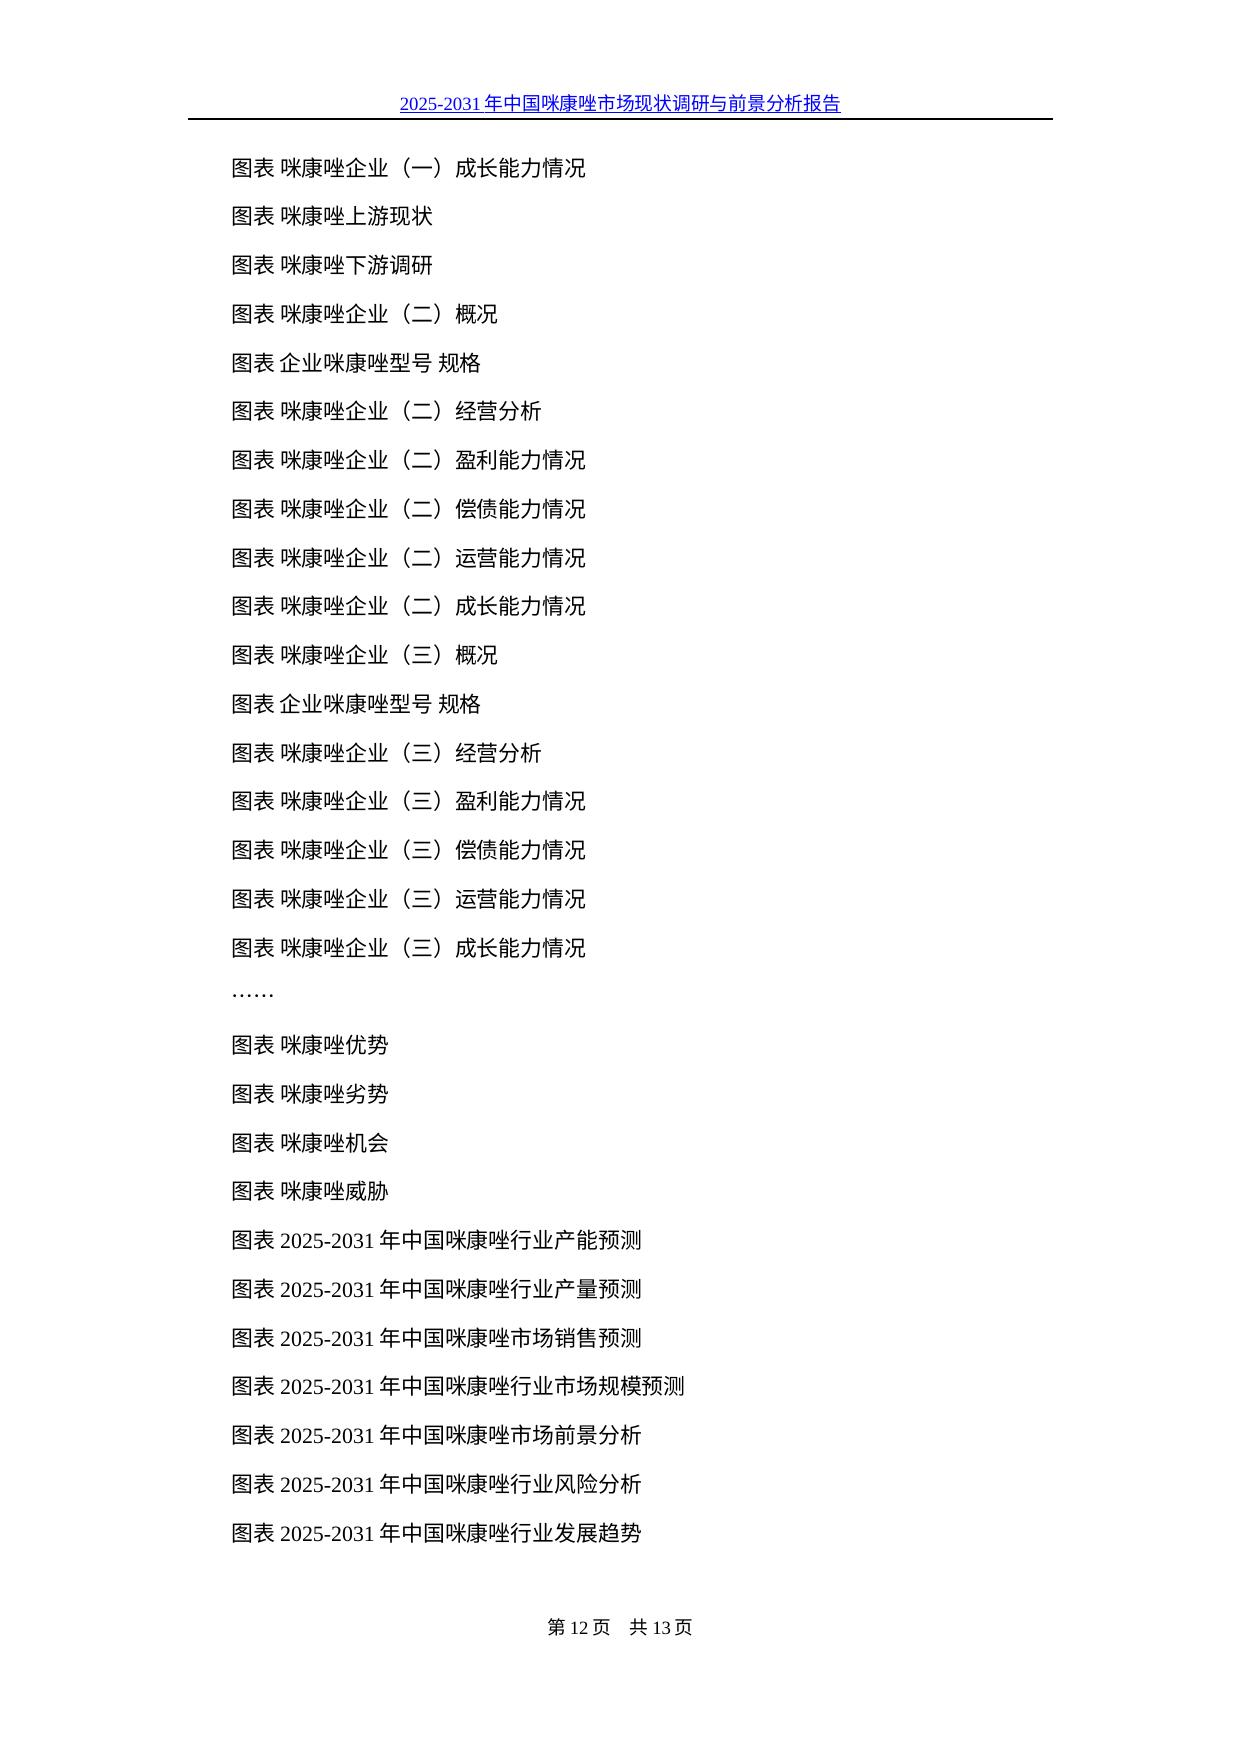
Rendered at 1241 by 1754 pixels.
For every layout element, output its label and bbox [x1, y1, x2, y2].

text [187, 150, 1053, 1548]
